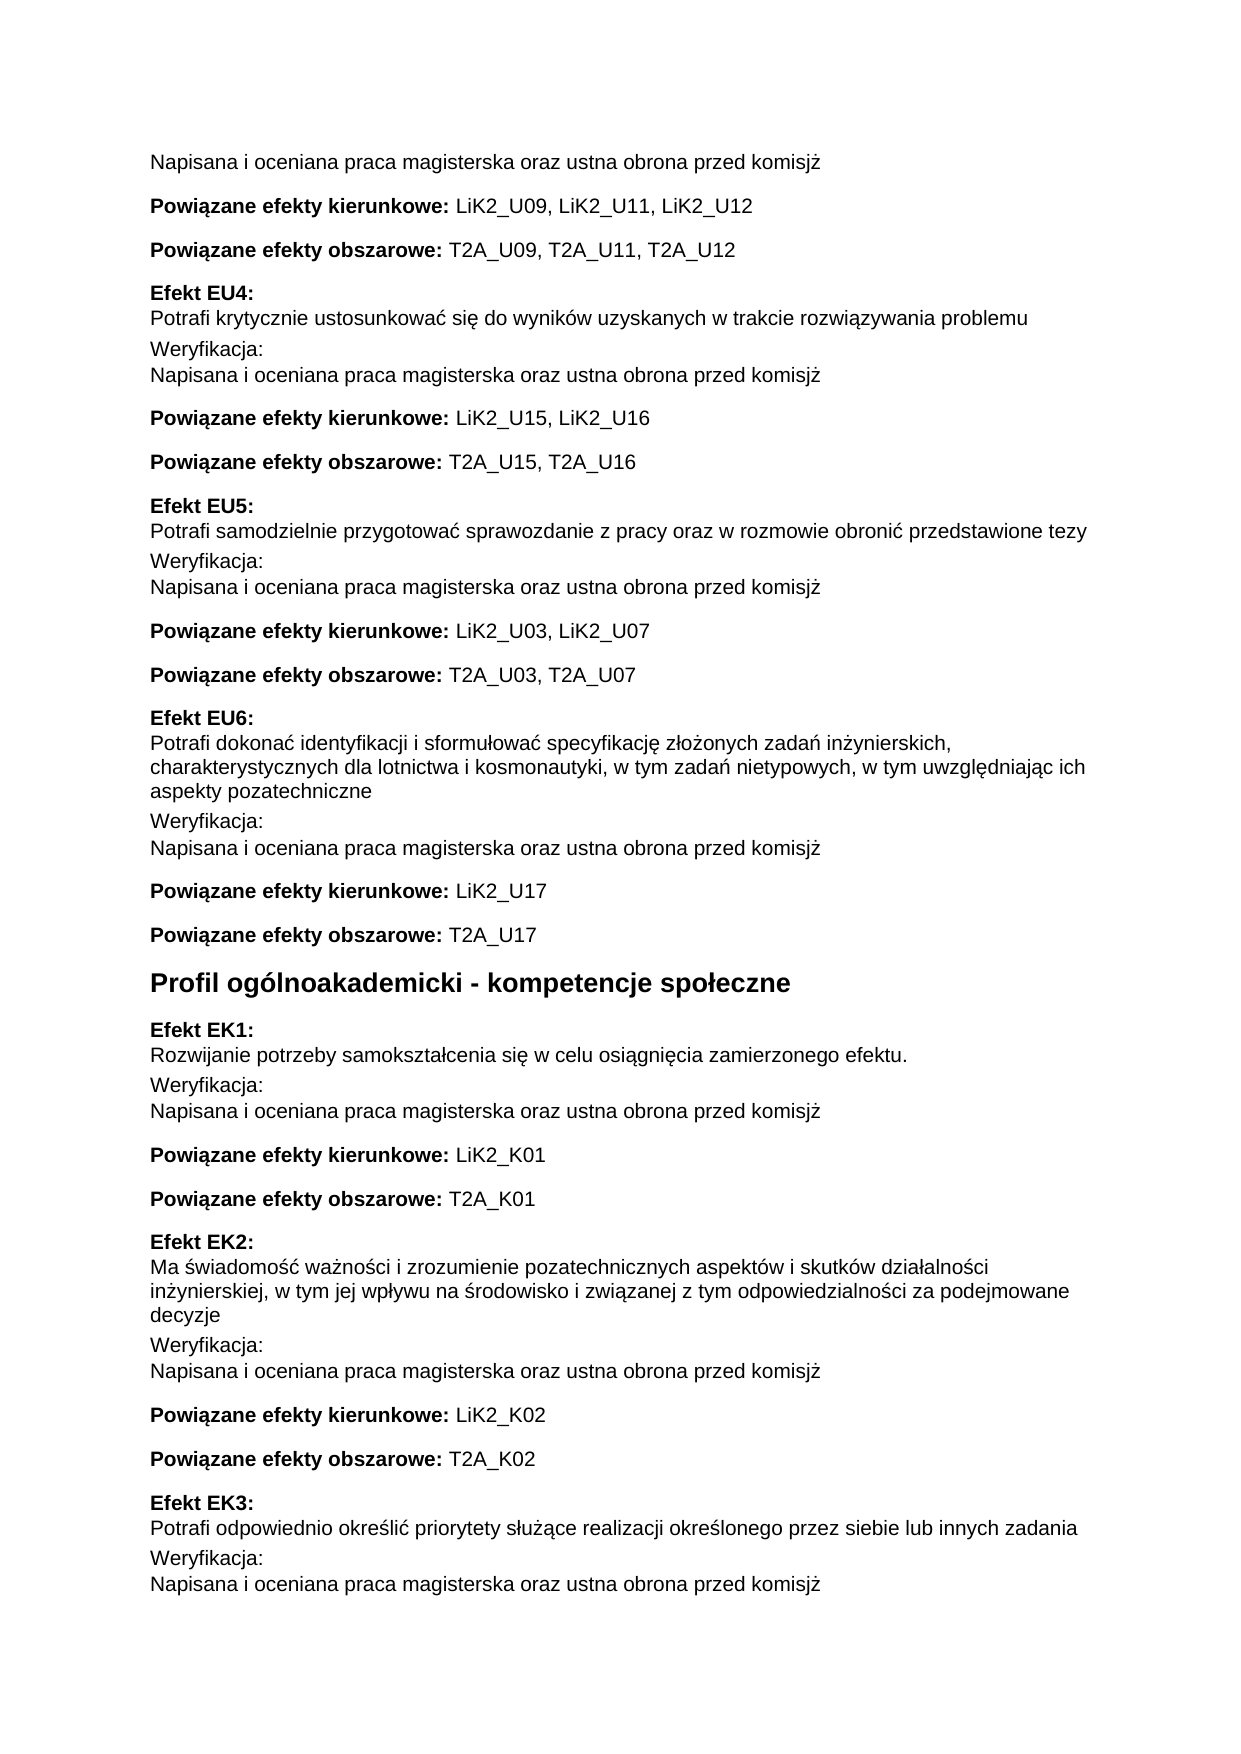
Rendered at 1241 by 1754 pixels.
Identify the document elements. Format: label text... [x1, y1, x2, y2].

text Powiązane efekty kierunkowe: LiK2_U15, LiK2_U16 [150, 406, 1090, 430]
text Powiązane efekty obszarowe: T2A_U17 [150, 923, 1090, 947]
text Efekt EK1: [150, 1018, 1090, 1042]
text Weryfikacja: [150, 549, 1090, 573]
text Napisana i oceniana praca magisterska oraz ustna obrona przed komisjż [150, 835, 1090, 859]
text Weryfikacja: [150, 1546, 1090, 1570]
text Powiązane efekty kierunkowe: LiK2_U17 [150, 879, 1090, 903]
text Powiązane efekty obszarowe: T2A_U15, T2A_U16 [150, 450, 1090, 474]
text Potrafi dokonać identyfikacji i sformułować specyfikację złożonych zadań inżynierskich, charakterystycznych dla lotnictwa i kosmonautyki, w tym zadań nietypowych, w tym uwzględniając ich aspekty pozatechniczne [150, 731, 1090, 803]
text Napisana i oceniana praca magisterska oraz ustna obrona przed komisjż [150, 150, 1090, 174]
text Powiązane efekty kierunkowe: LiK2_K01 [150, 1143, 1090, 1167]
text Napisana i oceniana praca magisterska oraz ustna obrona przed komisjż [150, 575, 1090, 599]
text Potrafi samodzielnie przygotować sprawozdanie z pracy oraz w rozmowie obronić przedstawione tezy [150, 519, 1090, 543]
text Powiązane efekty obszarowe: T2A_K02 [150, 1447, 1090, 1471]
text Napisana i oceniana praca magisterska oraz ustna obrona przed komisjż [150, 1572, 1090, 1596]
text Napisana i oceniana praca magisterska oraz ustna obrona przed komisjż [150, 362, 1090, 386]
text Potrafi odpowiednio określić priorytety służące realizacji określonego przez siebie lub innych zadania [150, 1516, 1090, 1539]
text Potrafi krytycznie ustosunkować się do wyników uzyskanych w trakcie rozwiązywania problemu [150, 306, 1090, 330]
text Powiązane efekty obszarowe: T2A_K01 [150, 1186, 1090, 1210]
text Powiązane efekty kierunkowe: LiK2_K02 [150, 1403, 1090, 1427]
subtitle Profil ogólnoakademicki - kompetencje społeczne [150, 967, 1090, 998]
text Powiązane efekty obszarowe: T2A_U03, T2A_U07 [150, 662, 1090, 686]
text Napisana i oceniana praca magisterska oraz ustna obrona przed komisjż [150, 1359, 1090, 1383]
text Weryfikacja: [150, 1333, 1090, 1357]
text Powiązane efekty obszarowe: T2A_U09, T2A_U11, T2A_U12 [150, 237, 1090, 261]
text Weryfikacja: [150, 809, 1090, 833]
text Powiązane efekty kierunkowe: LiK2_U09, LiK2_U11, LiK2_U12 [150, 194, 1090, 218]
text Efekt EU4: [150, 281, 1090, 305]
text Ma świadomość ważności i zrozumienie pozatechnicznych aspektów i skutków działalności inżynierskiej, w tym jej wpływu na środowisko i związanej z tym odpowiedzialności za podejmowane decyzje [150, 1255, 1090, 1327]
text Efekt EK2: [150, 1230, 1090, 1254]
text Efekt EU6: [150, 706, 1090, 730]
text Efekt EU5: [150, 494, 1090, 518]
text Weryfikacja: [150, 1073, 1090, 1097]
text Efekt EK3: [150, 1491, 1090, 1514]
text Weryfikacja: [150, 336, 1090, 360]
text Rozwijanie potrzeby samokształcenia się w celu osiągnięcia zamierzonego efektu. [150, 1043, 1090, 1067]
text Napisana i oceniana praca magisterska oraz ustna obrona przed komisjż [150, 1099, 1090, 1123]
text Powiązane efekty kierunkowe: LiK2_U03, LiK2_U07 [150, 619, 1090, 643]
